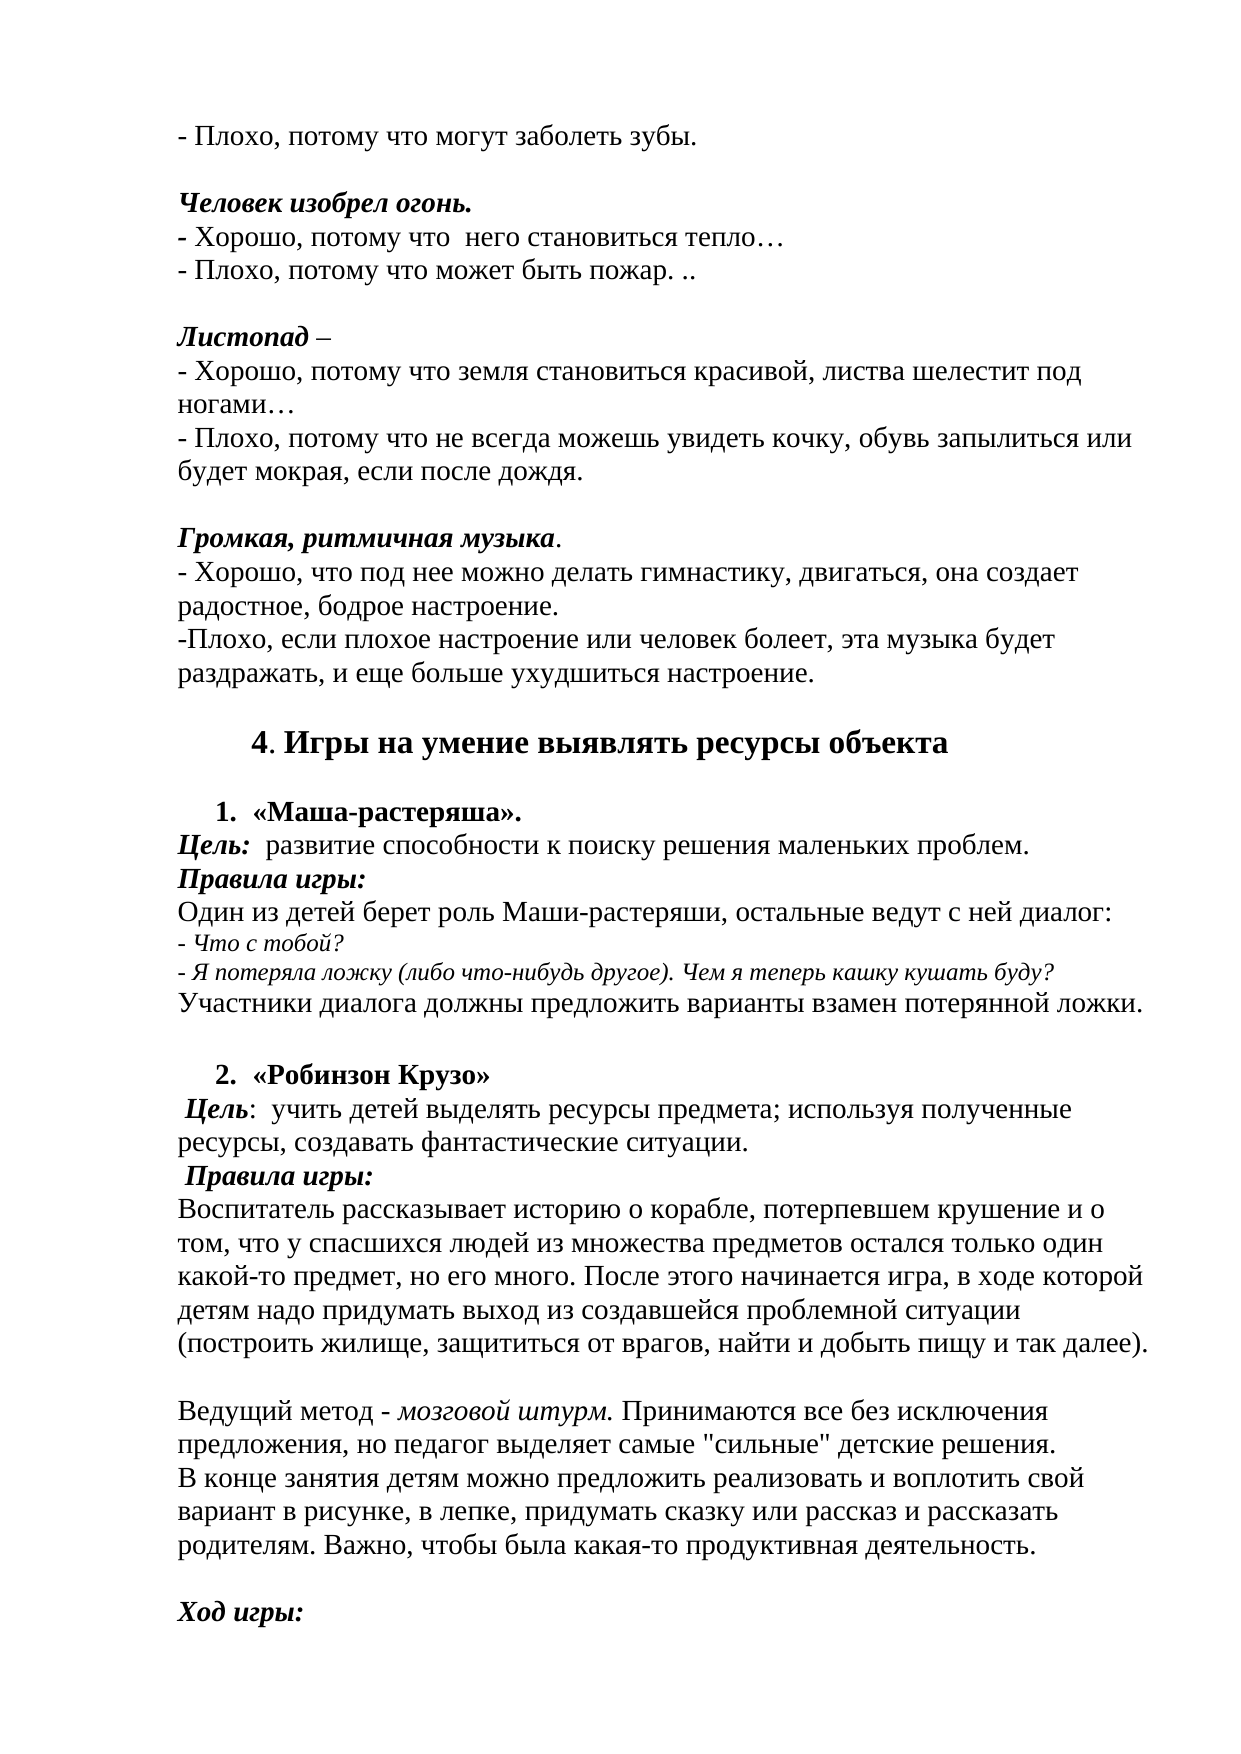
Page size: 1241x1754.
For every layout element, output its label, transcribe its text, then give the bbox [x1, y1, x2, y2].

text - Плохо, потому что могут заболеть зубы. [177, 118, 1152, 152]
list «Робинзон Крузо» [215, 1057, 1152, 1091]
text Воспитатель рассказывает историю о корабле, потерпевшем крушение и о том, что у спасшихся людей из множества предметов остался только один какой-то предмет, но его много. После этого начинается игра, в ходе которой детям надо придумать выход из создавшейся проблемной ситуации (построить жилище, защититься от врагов, найти и добыть пищу и так далее). [177, 1191, 1152, 1359]
text -Плохо, если плохое настроение или человек болеет, эта музыка будет раздражать, и еще больше ухудшиться настроение. [177, 621, 1152, 688]
text 4. Игры на умение выявлять ресурсы объекта [177, 722, 1152, 760]
list «Маша-растеряша». [215, 794, 1152, 827]
text - Что с тобой? [177, 928, 1152, 957]
text - Хорошо, потому что земля становиться красивой, листва шелестит под ногами… [177, 353, 1152, 420]
text Листопад – [177, 319, 1152, 353]
text Ведущий метод - мозговой штурм. Принимаются все без исключения предложения, но педагог выделяет самые "сильные" детские решения. [177, 1393, 1152, 1460]
text - Плохо, потому что не всегда можешь увидеть кочку, обувь запылиться или будет мокрая, если после дождя. [177, 420, 1152, 487]
text Цель: развитие способности к поиску решения маленьких проблем. [177, 827, 1152, 861]
text Один из детей берет роль Маши-растеряши, остальные ведут с ней диалог: [177, 894, 1152, 928]
text Правила игры: [177, 861, 1152, 894]
text - Хорошо, что под нее можно делать гимнастику, двигаться, она создает радостное, бодрое настроение. [177, 554, 1152, 621]
text Человек изобрел огонь. [177, 185, 1152, 219]
text В конце занятия детям можно предложить реализовать и воплотить свой вариант в рисунке, в лепке, придумать сказку или рассказ и рассказать родителям. Важно, чтобы была какая-то продуктивная деятельность. [177, 1460, 1152, 1560]
text - Плохо, потому что может быть пожар. .. [177, 252, 1152, 286]
text - Я потеряла ложку (либо что-нибудь другое). Чем я теперь кашку кушать буду? [177, 957, 1152, 985]
text Ход игры: [177, 1594, 1152, 1627]
text - Хорошо, потому что него становиться тепло… [177, 219, 1152, 252]
text Цель: учить детей выделять ресурсы предмета; используя полученные ресурсы, создавать фантастические ситуации. [177, 1091, 1152, 1158]
text Правила игры: [177, 1158, 1152, 1191]
text Участники диалога должны предложить варианты взамен потерянной ложки. [177, 985, 1152, 1019]
text Громкая, ритмичная музыка. [177, 521, 1152, 554]
